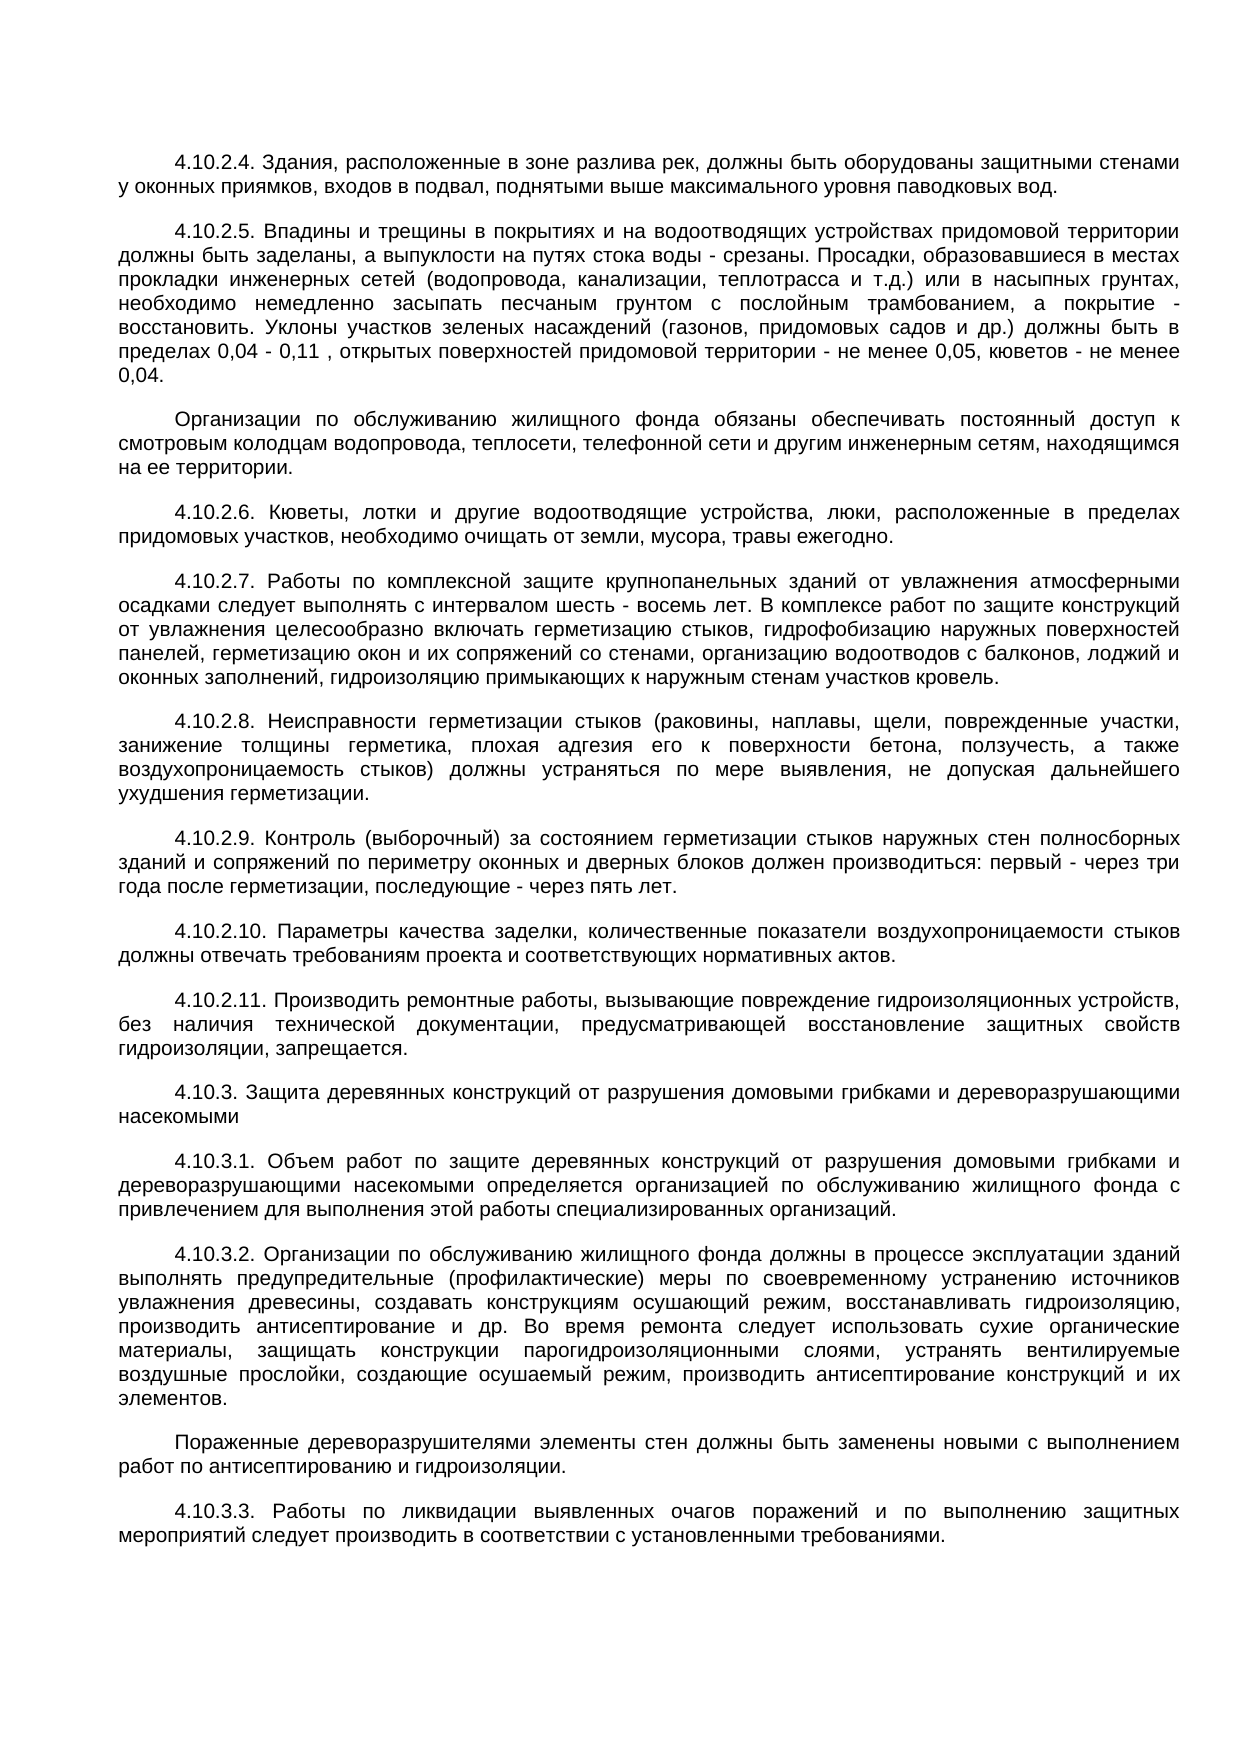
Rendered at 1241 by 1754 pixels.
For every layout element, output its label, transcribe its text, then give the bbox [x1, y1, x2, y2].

text 4.10.2.9. Контроль (выборочный) за состоянием герметизации стыков наружных стен полносборных зданий и сопряжений по периметру оконных и дверных блоков должен производиться: первый - через три года после герметизации, последующие - через пять лет. [118, 826, 1181, 898]
text Пораженные дереворазрушителями элементы стен должны быть заменены новыми с выполнением работ по антисептированию и гидроизоляции. [118, 1430, 1181, 1478]
text 4.10.2.7. Работы по комплексной защите крупнопанельных зданий от увлажнения атмосферными осадками следует выполнять с интервалом шесть - восемь лет. В комплексе работ по защите конструкций от увлажнения целесообразно включать герметизацию стыков, гидрофобизацию наружных поверхностей панелей, герметизацию окон и их сопряжений со стенами, организацию водоотводов с балконов, лоджий и оконных заполнений, гидроизоляцию примыкающих к наружным стенам участков кровель. [118, 569, 1181, 688]
text 4.10.3. Защита деревянных конструкций от разрушения домовыми грибками и дереворазрушающими насекомыми [118, 1080, 1181, 1128]
text 4.10.3.2. Организации по обслуживанию жилищного фонда должны в процессе эксплуатации зданий выполнять предупредительные (профилактические) меры по своевременному устранению источников увлажнения древесины, создавать конструкциям осушающий режим, восстанавливать гидроизоляцию, производить антисептирование и др. Во время ремонта следует использовать сухие органические материалы, защищать конструкции парогидроизоляционными слоями, устранять вентилируемые воздушные прослойки, создающие осушаемый режим, производить антисептирование конструкций и их элементов. [118, 1242, 1181, 1409]
text 4.10.2.10. Параметры качества заделки, количественные показатели воздухопроницаемости стыков должны отвечать требованиям проекта и соответствующих нормативных актов. [118, 919, 1181, 967]
text 4.10.2.6. Кюветы, лотки и другие водоотводящие устройства, люки, расположенные в пределах придомовых участков, необходимо очищать от земли, мусора, травы ежегодно. [118, 500, 1181, 548]
text 4.10.2.5. Впадины и трещины в покрытиях и на водоотводящих устройствах придомовой территории должны быть заделаны, а выпуклости на путях стока воды - срезаны. Просадки, образовавшиеся в местах прокладки инженерных сетей (водопровода, канализации, теплотрасса и т.д.) или в насыпных грунтах, необходимо немедленно засыпать песчаным грунтом с послойным трамбованием, а покрытие - восстановить. Уклоны участков зеленых насаждений (газонов, придомовых садов и др.) должны быть в пределах 0,04 - 0,11 , открытых поверхностей придомовой территории - не менее 0,05, кюветов - не менее 0,04. [118, 219, 1181, 386]
text 4.10.3.1. Объем работ по защите деревянных конструкций от разрушения домовыми грибками и дереворазрушающими насекомыми определяется организацией по обслуживанию жилищного фонда с привлечением для выполнения этой работы специализированных организаций. [118, 1149, 1181, 1221]
text 4.10.2.4. Здания, расположенные в зоне разлива рек, должны быть оборудованы защитными стенами у оконных приямков, входов в подвал, поднятыми выше максимального уровня паводковых вод. [118, 150, 1181, 198]
text 4.10.3.3. Работы по ликвидации выявленных очагов поражений и по выполнению защитных мероприятий следует производить в соответствии с установленными требованиями. [118, 1499, 1181, 1547]
text 4.10.2.11. Производить ремонтные работы, вызывающие повреждение гидроизоляционных устройств, без наличия технической документации, предусматривающей восстановление защитных свойств гидроизоляции, запрещается. [118, 987, 1181, 1059]
text 4.10.2.8. Неисправности герметизации стыков (раковины, наплавы, щели, поврежденные участки, занижение толщины герметика, плохая адгезия его к поверхности бетона, ползучесть, а также воздухопроницаемость стыков) должны устраняться по мере выявления, не допуская дальнейшего ухудшения герметизации. [118, 709, 1181, 805]
text Организации по обслуживанию жилищного фонда обязаны обеспечивать постоянный доступ к смотровым колодцам водопровода, теплосети, телефонной сети и другим инженерным сетям, находящимся на ее территории. [118, 407, 1181, 479]
